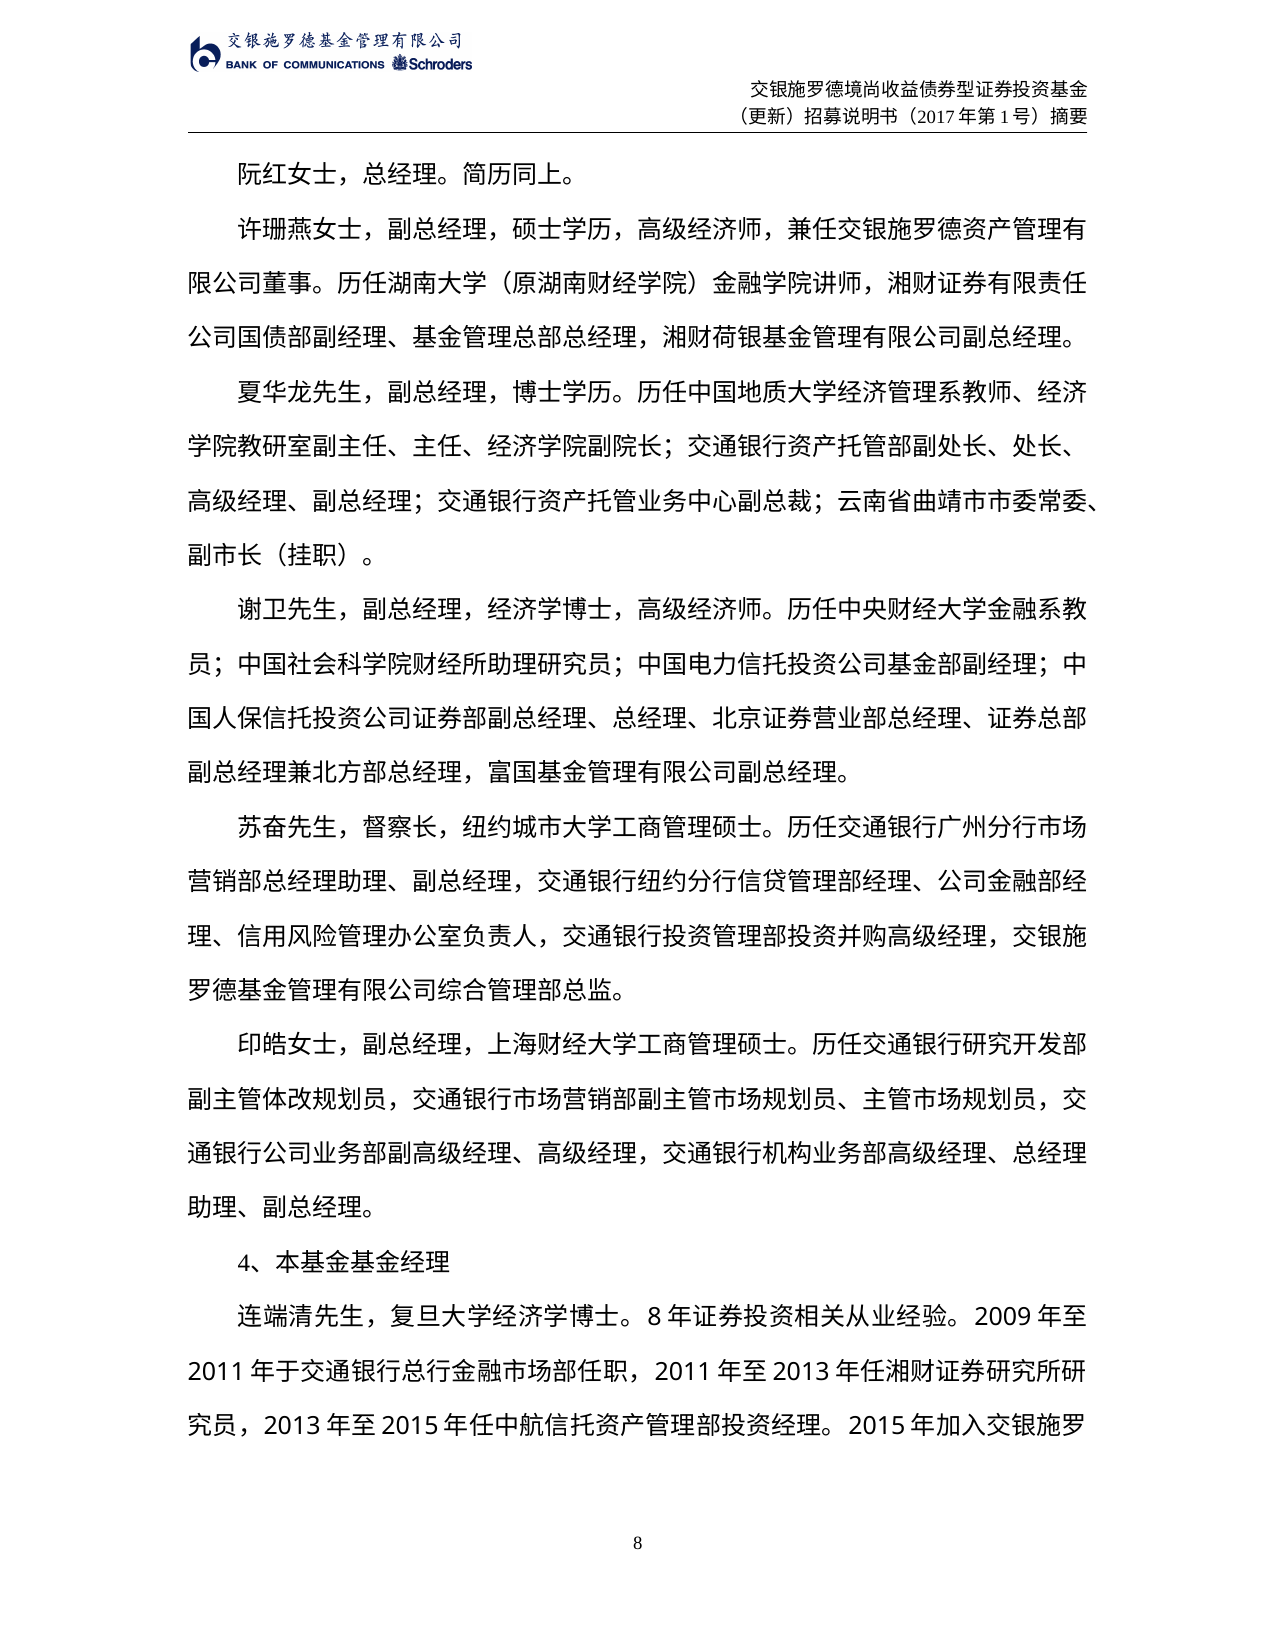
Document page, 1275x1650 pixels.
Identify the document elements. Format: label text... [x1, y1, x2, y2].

text 苏奋先生，督察长，纽约城市大学工商管理硕士。历任交通银行广州分行市场营销部总经理助理、副总经理，交通银行纽约分行信贷管理部经理、公司金融部经理、信用风险管理办公室负责人，交通银行投资管理部投资并购高级经理，交银施罗德基金管理有限公司综合管理部总监。 [187, 807, 1087, 1007]
text 许珊燕女士，副总经理，硕士学历，高级经济师，兼任交银施罗德资产管理有限公司董事。历任湖南大学（原湖南财经学院）金融学院讲师，湘财证券有限责任公司国债部副经理、基金管理总部总经理，湘财荷银基金管理有限公司副总经理。 [187, 209, 1087, 354]
picture [190, 32, 472, 72]
text 印皓女士，副总经理，上海财经大学工商管理硕士。历任交通银行研究开发部副主管体改规划员，交通银行市场营销部副主管市场规划员、主管市场规划员，交通银行公司业务部副高级经理、高级经理，交通银行机构业务部高级经理、总经理助理、副总经理。 [187, 1025, 1087, 1224]
text 4、本基金基金经理 [187, 1242, 1087, 1278]
text 夏华龙先生，副总经理，博士学历。历任中国地质大学经济管理系教师、经济学院教研室副主任、主任、经济学院副院长；交通银行资产托管部副处长、处长、高级经理、副总经理；交通银行资产托管业务中心副总裁；云南省曲靖市市委常委、副市长（挂职）。 [187, 372, 1087, 572]
text 谢卫先生，副总经理，经济学博士，高级经济师。历任中央财经大学金融系教员；中国社会科学院财经所助理研究员；中国电力信托投资公司基金部副经理；中国人保信托投资公司证券部副总经理、总经理、北京证券营业部总经理、证券总部副总经理兼北方部总经理，富国基金管理有限公司副总经理。 [187, 590, 1087, 789]
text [187, 1297, 1087, 1442]
text 阮红女士，总经理。简历同上。 [187, 155, 1087, 191]
